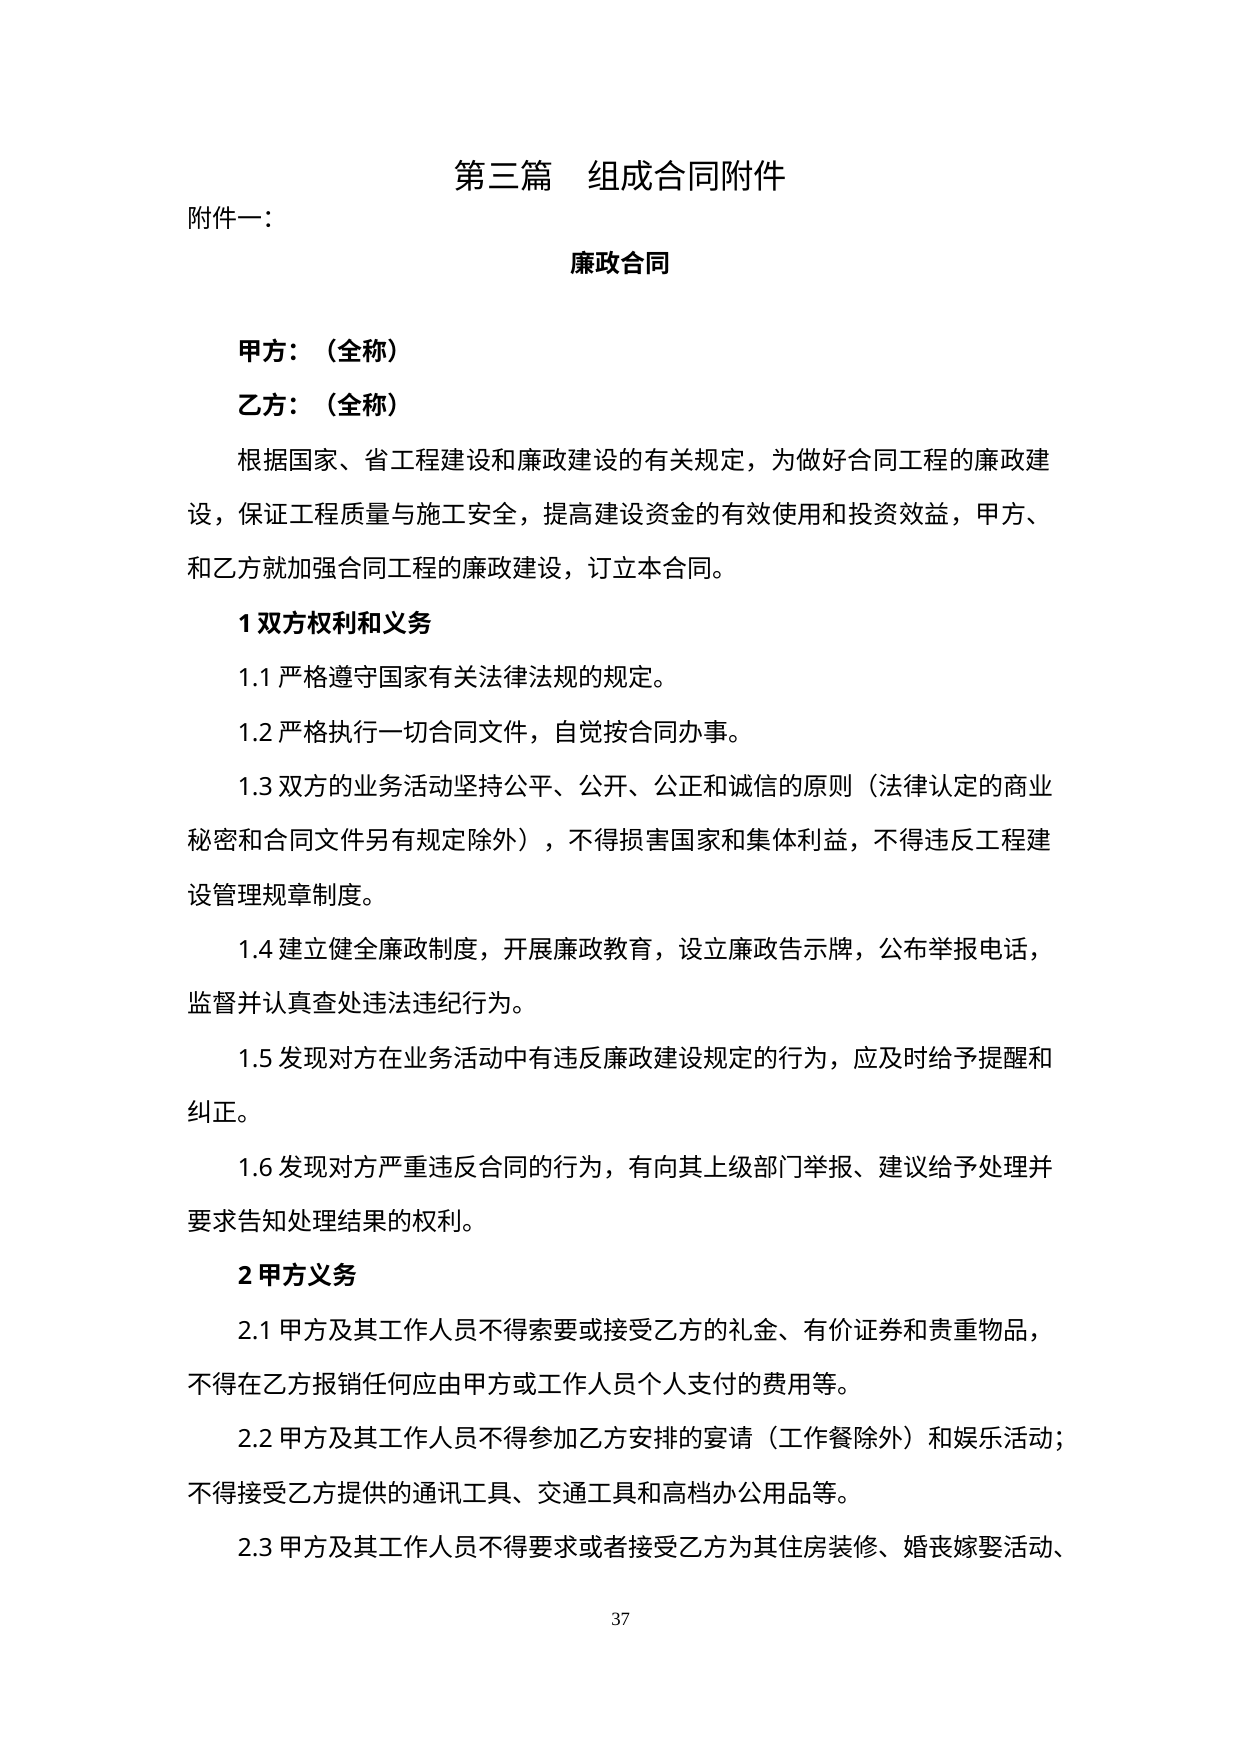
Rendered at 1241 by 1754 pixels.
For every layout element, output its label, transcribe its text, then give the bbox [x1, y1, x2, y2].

text 1.2严格执行一切合同文件，自觉按合同办事。 [187, 712, 1053, 748]
text 1.5发现对方在业务活动中有违反廉政建设规定的行为，应及时给予提醒和纠正。 [187, 1038, 1053, 1129]
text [187, 1528, 1053, 1564]
text 1.3双方的业务活动坚持公平、公开、公正和诚信的原则（法律认定的商业秘密和合同文件另有规定除外），不得损害国家和集体利益，不得违反工程建设管理规章制度。 [187, 766, 1053, 911]
text 廉政合同 [187, 243, 1053, 280]
text 1.4建立健全廉政制度，开展廉政教育，设立廉政告示牌，公布举报电话，监督并认真查处违法违纪行为。 [187, 929, 1053, 1020]
text 乙方：（全称） [187, 386, 1053, 422]
text 2.1甲方及其工作人员不得索要或接受乙方的礼金、有价证券和贵重物品，不得在乙方报销任何应由甲方或工作人员个人支付的费用等。 [187, 1310, 1053, 1401]
text 第三篇 组成合同附件 [187, 150, 1053, 198]
text 根据国家、省工程建设和廉政建设的有关规定，为做好合同工程的廉政建设，保证工程质量与施工安全，提高建设资金的有效使用和投资效益，甲方、和乙方就加强合同工程的廉政建设，订立本合同。 [187, 440, 1053, 585]
text 1双方权利和义务 [187, 603, 1053, 639]
text 甲方：（全称） [187, 331, 1053, 368]
text 1.1严格遵守国家有关法律法规的规定。 [187, 658, 1053, 694]
text 2甲方义务 [187, 1256, 1053, 1292]
text 2.2甲方及其工作人员不得参加乙方安排的宴请（工作餐除外）和娱乐活动；不得接受乙方提供的通讯工具、交通工具和高档办公用品等。 [187, 1419, 1053, 1509]
text 1.6发现对方严重违反合同的行为，有向其上级部门举报、建议给予处理并要求告知处理结果的权利。 [187, 1147, 1053, 1238]
text 附件一： [187, 198, 1053, 234]
